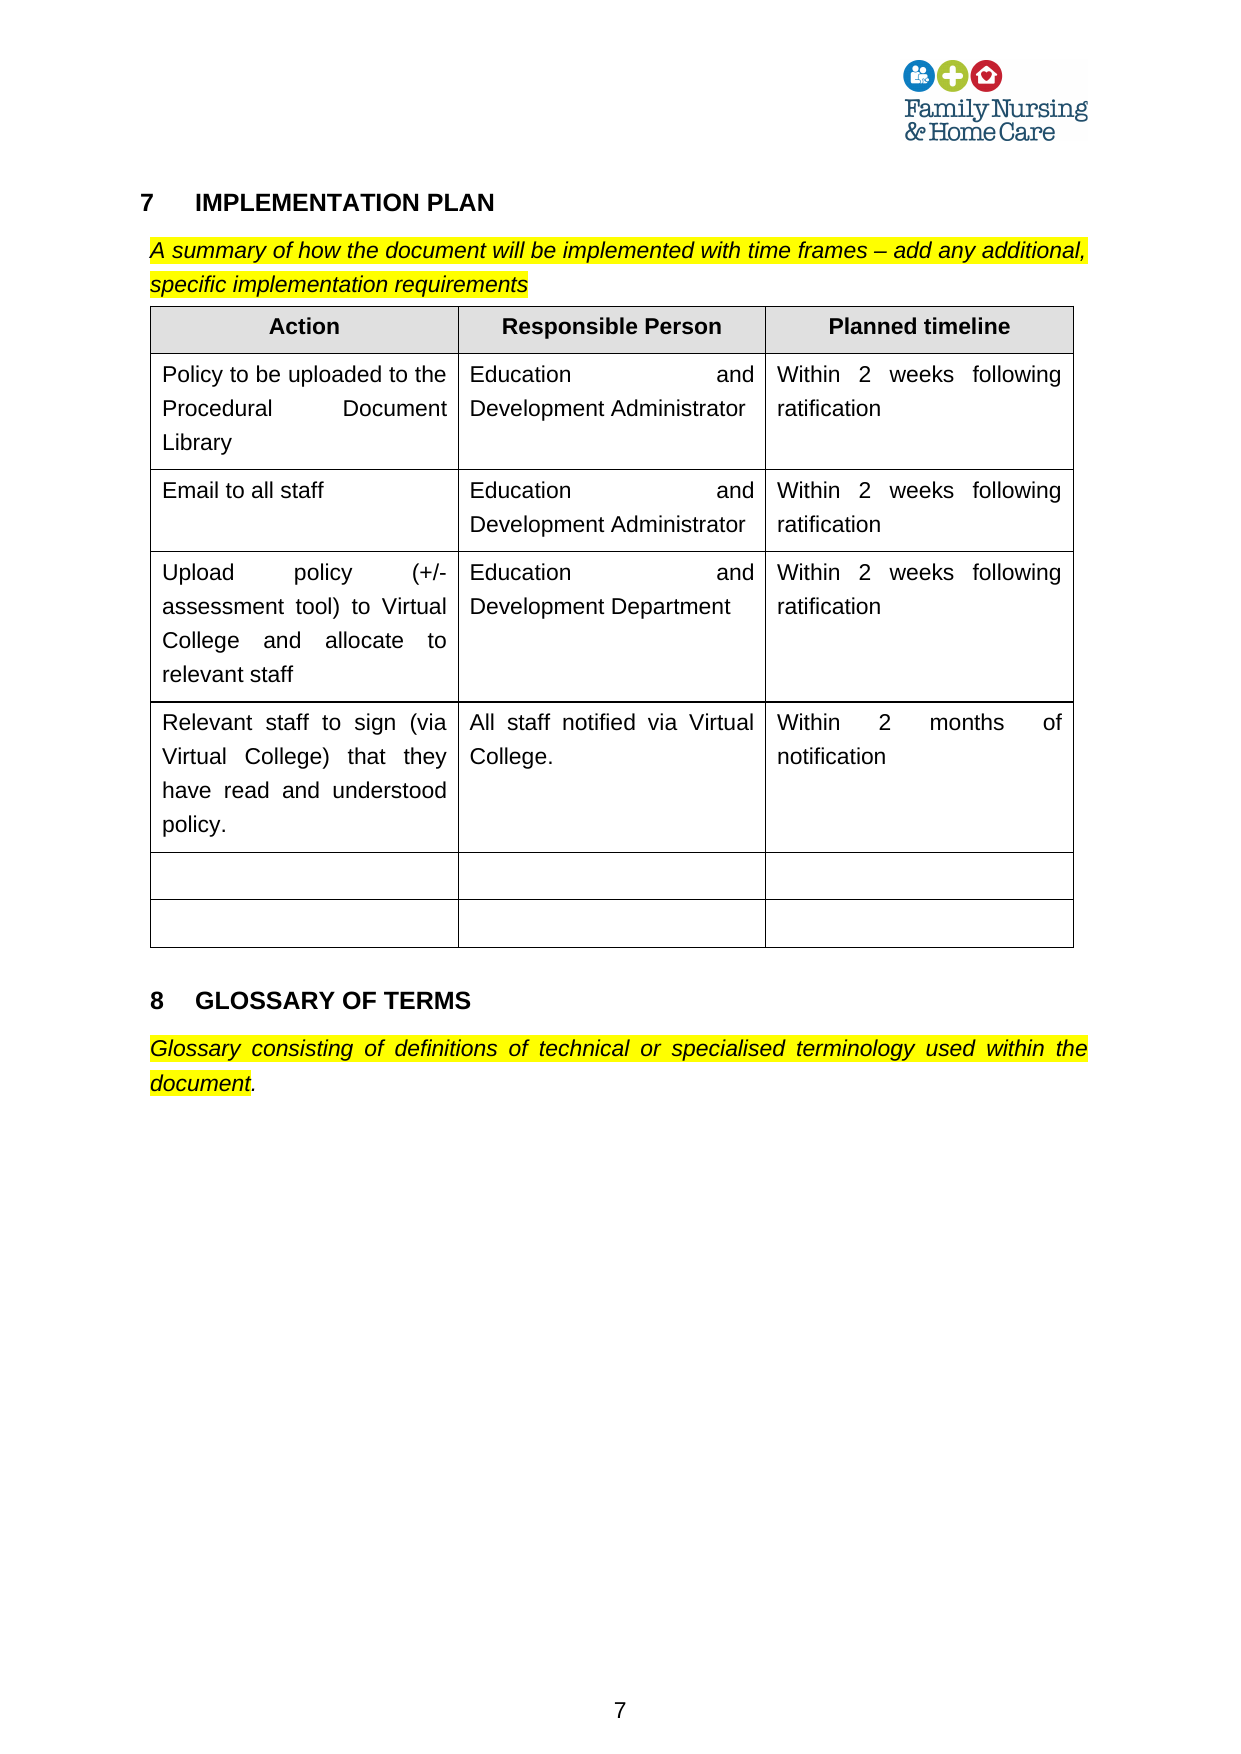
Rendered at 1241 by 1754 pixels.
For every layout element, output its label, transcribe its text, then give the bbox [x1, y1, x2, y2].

table_cell Within 2 months of notification [766, 703, 1073, 852]
subtitle IMPLEMENTATION PLAN [140, 187, 1090, 216]
table_cell [459, 900, 765, 947]
table_cell [766, 853, 1073, 899]
table_cell Education and Development Administrator [459, 470, 765, 551]
table_cell [151, 853, 458, 899]
table_cell [459, 853, 765, 899]
table_cell Relevant staff to sign (via Virtual College) that they have read and understood policy. [151, 703, 458, 852]
table_cell All staff notified via Virtual College. [459, 703, 765, 852]
table_cell Within 2 weeks following ratification [766, 354, 1073, 469]
table_cell Within 2 weeks following ratification [766, 552, 1073, 701]
table_header Planned timeline [766, 307, 1073, 353]
table_header Responsible Person [459, 307, 765, 353]
table_cell [151, 900, 458, 947]
picture [900, 59, 1088, 141]
text Glossary consisting of definitions of technical or specialised terminology used within the document. [150, 1035, 1090, 1096]
table_cell Education and Development Department [459, 552, 765, 701]
table_cell Within 2 weeks following ratification [766, 470, 1073, 551]
table_cell Email to all staff [151, 470, 458, 551]
text A summary of how the document will be implemented with time frames – add any additional, specific implementation requirements [150, 237, 1090, 298]
table_header Action [151, 307, 458, 353]
table_cell [766, 900, 1073, 947]
table_cell Policy to be uploaded to the Procedural Document Library [151, 354, 458, 469]
subtitle GLOSSARY OF TERMS [150, 986, 1090, 1014]
table_cell Education and Development Administrator [459, 354, 765, 469]
table_cell Upload policy (+/- assessment tool) to Virtual College and allocate to relevant staff [151, 552, 458, 701]
